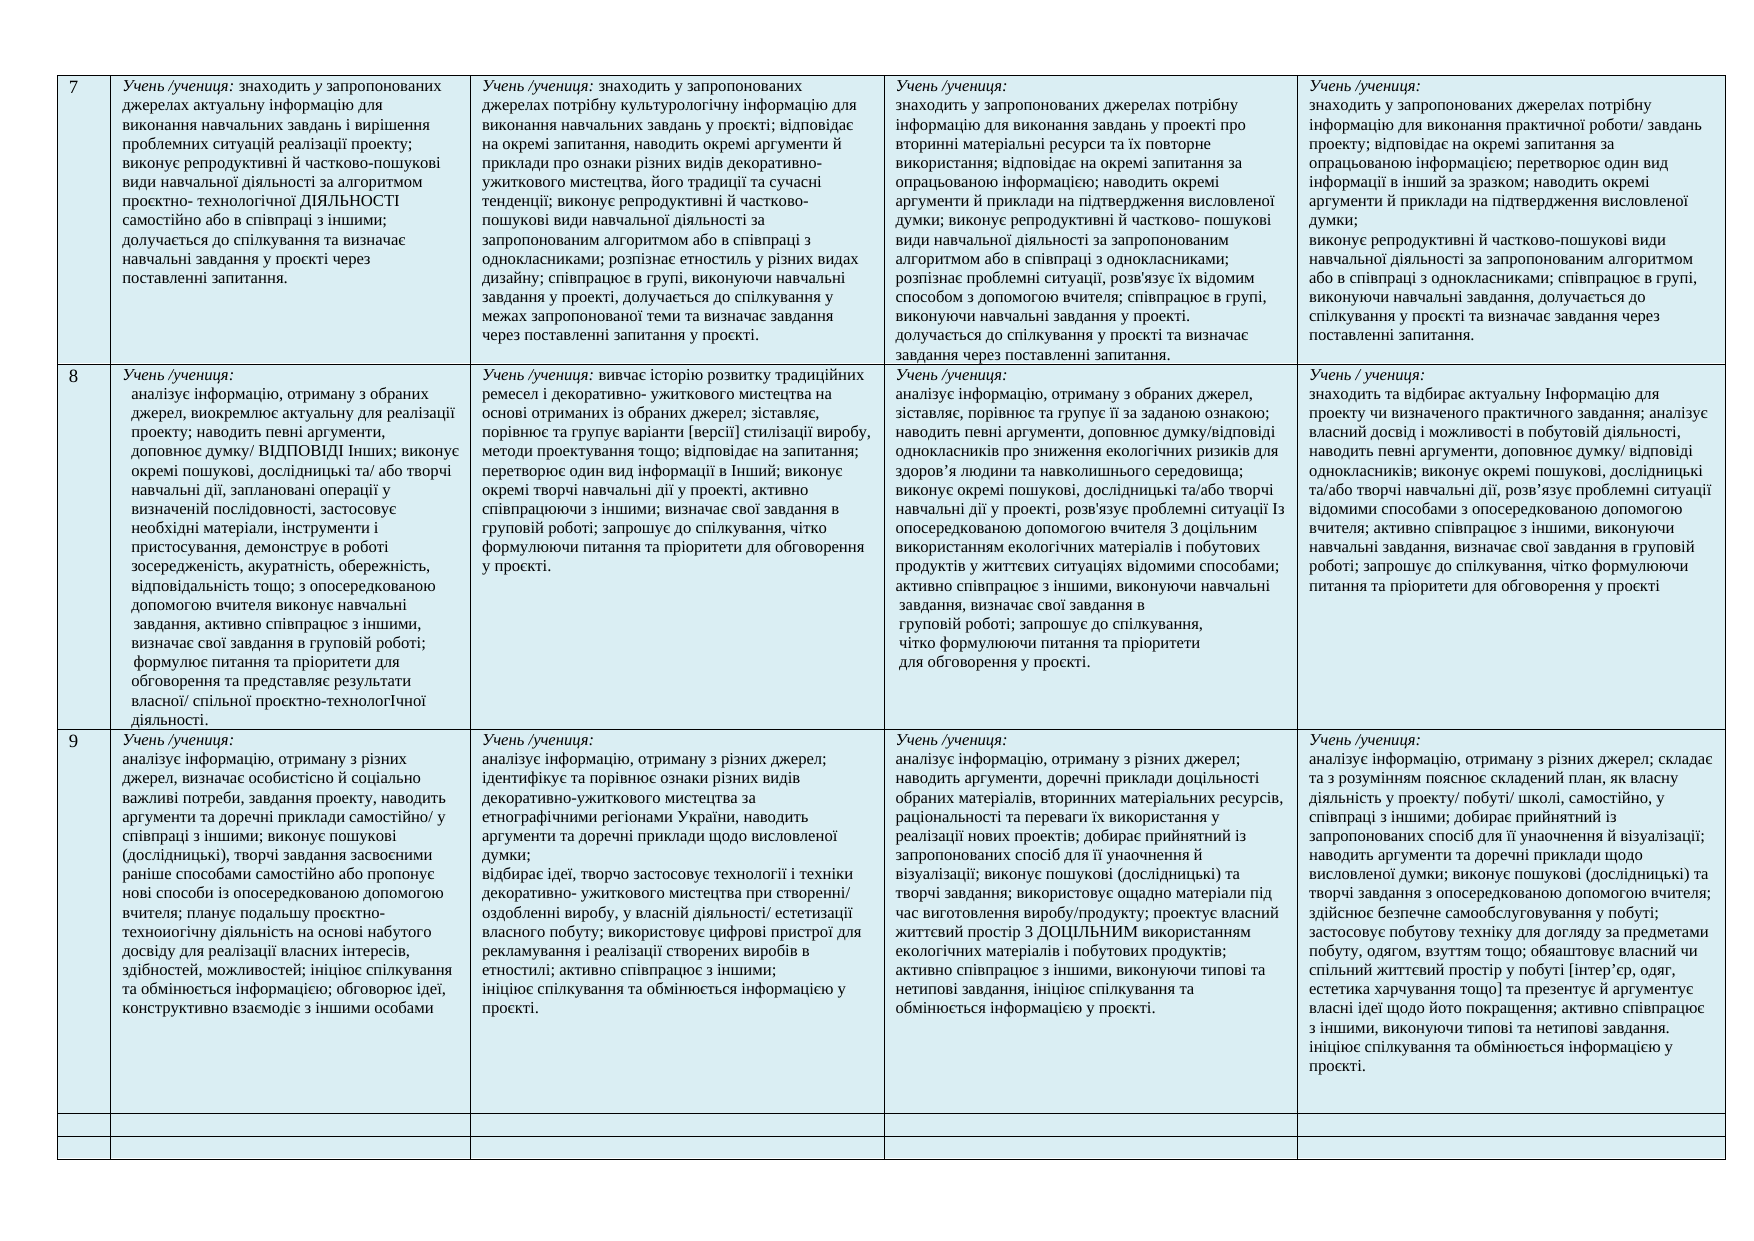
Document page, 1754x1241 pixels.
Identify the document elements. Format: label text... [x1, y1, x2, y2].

table_cell [885, 1137, 1297, 1158]
table_cell Учень / учениця: знаходить та відбирає актуальну Інформацію для проекту чи визначеного практичного завдання; аналізує власний досвід і можливості в побутовій діяльності, наводить певні аргументи, доповнює думку/ відповіді однокласників; виконує окремі пошукові, дослідницькі та/або творчі навчальні дії, розв’язує проблемні ситуації відомими способами з опосередкованою допомогою вчителя; активно співпрацює з іншими, виконуючи навчальні завдання, визначає свої завдання в груповій роботі; запрошує до спілкування, чітко формулюючи питання та пріоритети для обговорення у проєкті [1298, 365, 1725, 729]
table_cell [1298, 1114, 1725, 1136]
table_cell Учень /учениця: аналізує інформацію, отриману з різних джерел; наводить аргументи, доречні приклади доцільності обраних матеріалів, вторинних матеріальних ресурсів, раціональності та переваги їх використання у реалізації нових проектів; добирає прийнятний із запропонованих спосіб для її унаочнення й візуалізації; виконує пошукові (дослідницькі) та творчі завдання; використовує ощадно матеріали під час виготовлення виробу/продукту; проектує власний життєвий простір 3 ДОЦІЛЬНИМ використанням екологічних матеріалів і побутових продуктів; активно співпрацює з іншими, виконуючи типові та нетипові завдання, ініціює спілкування та обмінюється інформацією у проєкті. [885, 730, 1297, 1113]
table_cell 9 [58, 730, 110, 1113]
table_cell Учень /учениця: знаходить у запропонованих джерелах потрібну культурологічну інформацію для виконання навчальних завдань у проєкті; відповідає на окремі запитання, наводить окремі аргументи й приклади про ознаки різних видів декоративно-ужиткового мистецтва, його традиції та сучасні тенденції; виконує репродуктивні й частково- пошукові види навчальної діяльності за запропонованим алгоритмом або в співпраці з однокласниками; розпізнає етностиль у різних видах дизайну; співпрацює в групі, виконуючи навчальні завдання у проекті, долучається до спілкування у межах запропонованої теми та визначає завдання через поставленні запитання у проєкті. [471, 76, 884, 363]
table_cell Учень /учениця: знаходить у запропонованих джерелах потрібну інформацію для виконання практичної роботи/ завдань проекту; відповідає на окремі запитання за опрацьованою інформацією; перетворює один вид інформації в інший за зразком; наводить окремі аргументи й приклади на підтвердження висловленої думки; виконує репродуктивні й частково-пошукові види навчальної діяльності за запропонованим алгоритмом або в співпраці з однокласниками; співпрацює в групі, виконуючи навчальні завдання, долучається до спілкування у проєкті та визначає завдання через поставленні запитання. [1298, 76, 1725, 363]
table_cell 8 [58, 365, 110, 729]
table_cell Учень /учениця: вивчає історію розвитку традиційних ремесел і декоративно- ужиткового мистецтва на основі отриманих із обраних джерел; зіставляє, порівнює та групує варіанти [версії] стилізації виробу, методи проектування тощо; відповідає на запитання; перетворює один вид інформації в Інший; виконує окремі творчі навчальні дії у проекті, активно співпрацюючи з іншими; визначає свої завдання в груповій роботі; запрошує до спілкування, чітко формулюючи питання та пріоритети для обговорення у проєкті. [471, 365, 884, 729]
table_cell [58, 1137, 110, 1158]
table_cell [471, 1114, 884, 1136]
table_cell [885, 1114, 1297, 1136]
table_cell Учень /учениця: аналізує інформацію, отриману з різних джерел; ідентифікує та порівнює ознаки різних видів декоративно-ужиткового мистецтва за етнографічними регіонами України, наводить аргументи та доречні приклади щодо висловленої думки; відбирає ідеї, творчо застосовує технології і техніки декоративно- ужиткового мистецтва при створенні/ оздобленні виробу, у власній діяльності/ естетизації власного побуту; використовує цифрові пристрої для рекламування і реалізації створених виробів в етностилі; активно співпрацює з іншими; ініціює спілкування та обмінюється інформацією у проєкті. [471, 730, 884, 1113]
table_cell [1298, 1137, 1725, 1158]
table_cell Учень /учениця: аналізує інформацію, отриману з різних джерел; складає та з розумінням пояснює складений план, як власну діяльність у проекту/ побуті/ школі, самостійно, у співпраці з іншими; добирає прийнятний із запропонованих спосіб для її унаочнення й візуалізації; наводить аргументи та доречні приклади щодо висловленої думки; виконує пошукові (дослідницькі) та творчі завдання з опосередкованою допомогою вчителя; здійснює безпечне самообслуговування у побуті; застосовує побутову техніку для догляду за предметами побуту, одягом, взуттям тощо; обяаштовує власний чи спільний життєвий простір у побуті [інтер’єр, одяг, естетика харчування тощо] та презентує й аргументує власні ідеї щодо йото покращення; активно співпрацює з іншими, виконуючи типові та нетипові завдання. ініціює спілкування та обмінюється інформацією у проєкті. [1298, 730, 1725, 1113]
table_cell Учень /учениця: аналізує інформацію, отриману з обраних джерел, зіставляє, порівнює та групує її за заданою ознакою; наводить певні аргументи, доповнює думку/відповіді однокласників про зниження екологічних ризиків для здоров’я людини та навколишнього середовища; виконує окремі пошукові, дослідницькі та/або творчі навчальні дії у проекті, розв'язує проблемні ситуації Із опосередкованою допомогою вчителя 3 доцільним використанням екологічних матеріалів і побутових продуктів у життєвих ситуаціях відомими способами; активно співпрацює з іншими, виконуючи навчальні [885, 365, 1297, 729]
table_cell [471, 1137, 884, 1158]
table_cell 7 [58, 76, 110, 363]
table_cell [111, 1137, 470, 1158]
table_cell Учень /учениця: знаходить у запропонованих джерелах потрібну інформацію для виконання завдань у проекті про вторинні матеріальні ресурси та їх повторне використання; відповідає на окремі запитання за опрацьованою інформацією; наводить окремі аргументи й приклади на підтвердження висловленої думки; виконує репродуктивні й частково- пошукові види навчальної діяльності за запропонованим алгоритмом або в співпраці з однокласниками; розпізнає проблемні ситуації, розв'язує їх відомим способом з допомогою вчителя; співпрацює в групі, виконуючи навчальні завдання у проекті. долучається до спілкування у проєкті та визначає завдання через поставленні запитання. [885, 76, 1297, 363]
table_cell [111, 1114, 470, 1136]
table_cell Учень /учениця: аналізує інформацію, отриману з різних джерел, визначає особистісно й соціально важливі потреби, завдання проекту, наводить аргументи та доречні приклади самостійно/ у співпраці з іншими; виконує пошукові (дослідницькі), творчі завдання засвоєними раніше способами самостійно або пропонує нові способи із опосередкованою допомогою вчителя; планує подальшу проєктно-техноиогічну діяльність на основі набутого досвіду для реалізації власних інтересів, здібностей, можливостей; ініціює спілкування та обмінюється інформацією; обговорює ідеї, конструктивно взаємодіє з іншими особами [111, 730, 470, 1113]
table_cell Учень /учениця: аналізує інформацію, отриману з обраних джерел, виокремлює актуальну для реалізації проекту; наводить певні аргументи, доповнює думку/ ВІДПОВІДІ Інших; виконує окремі пошукові, дослідницькі та/ або творчі навчальні дії, заплановані операції у визначеній послідовності, застосовує необхідні матеріали, інструменти і пристосування, демонструє в роботі зосередженість, акуратність, обережність, відповідальність тощо; з опосередкованою допомогою вчителя виконує навчальні [111, 365, 470, 729]
table_cell Учень /учениця: знаходить у запропонованих джерелах актуальну інформацію для виконання навчальних завдань і вирішення проблемних ситуацій реалізації проекту; виконує репродуктивні й частково-пошукові види навчальної діяльності за алгоритмом проєктно- технологічної ДІЯЛЬНОСТІ самостійно або в співпраці з іншими; долучається до спілкування та визначає навчальні завдання у проєкті через поставленні запитання. [111, 76, 470, 363]
table_cell [58, 1114, 110, 1136]
